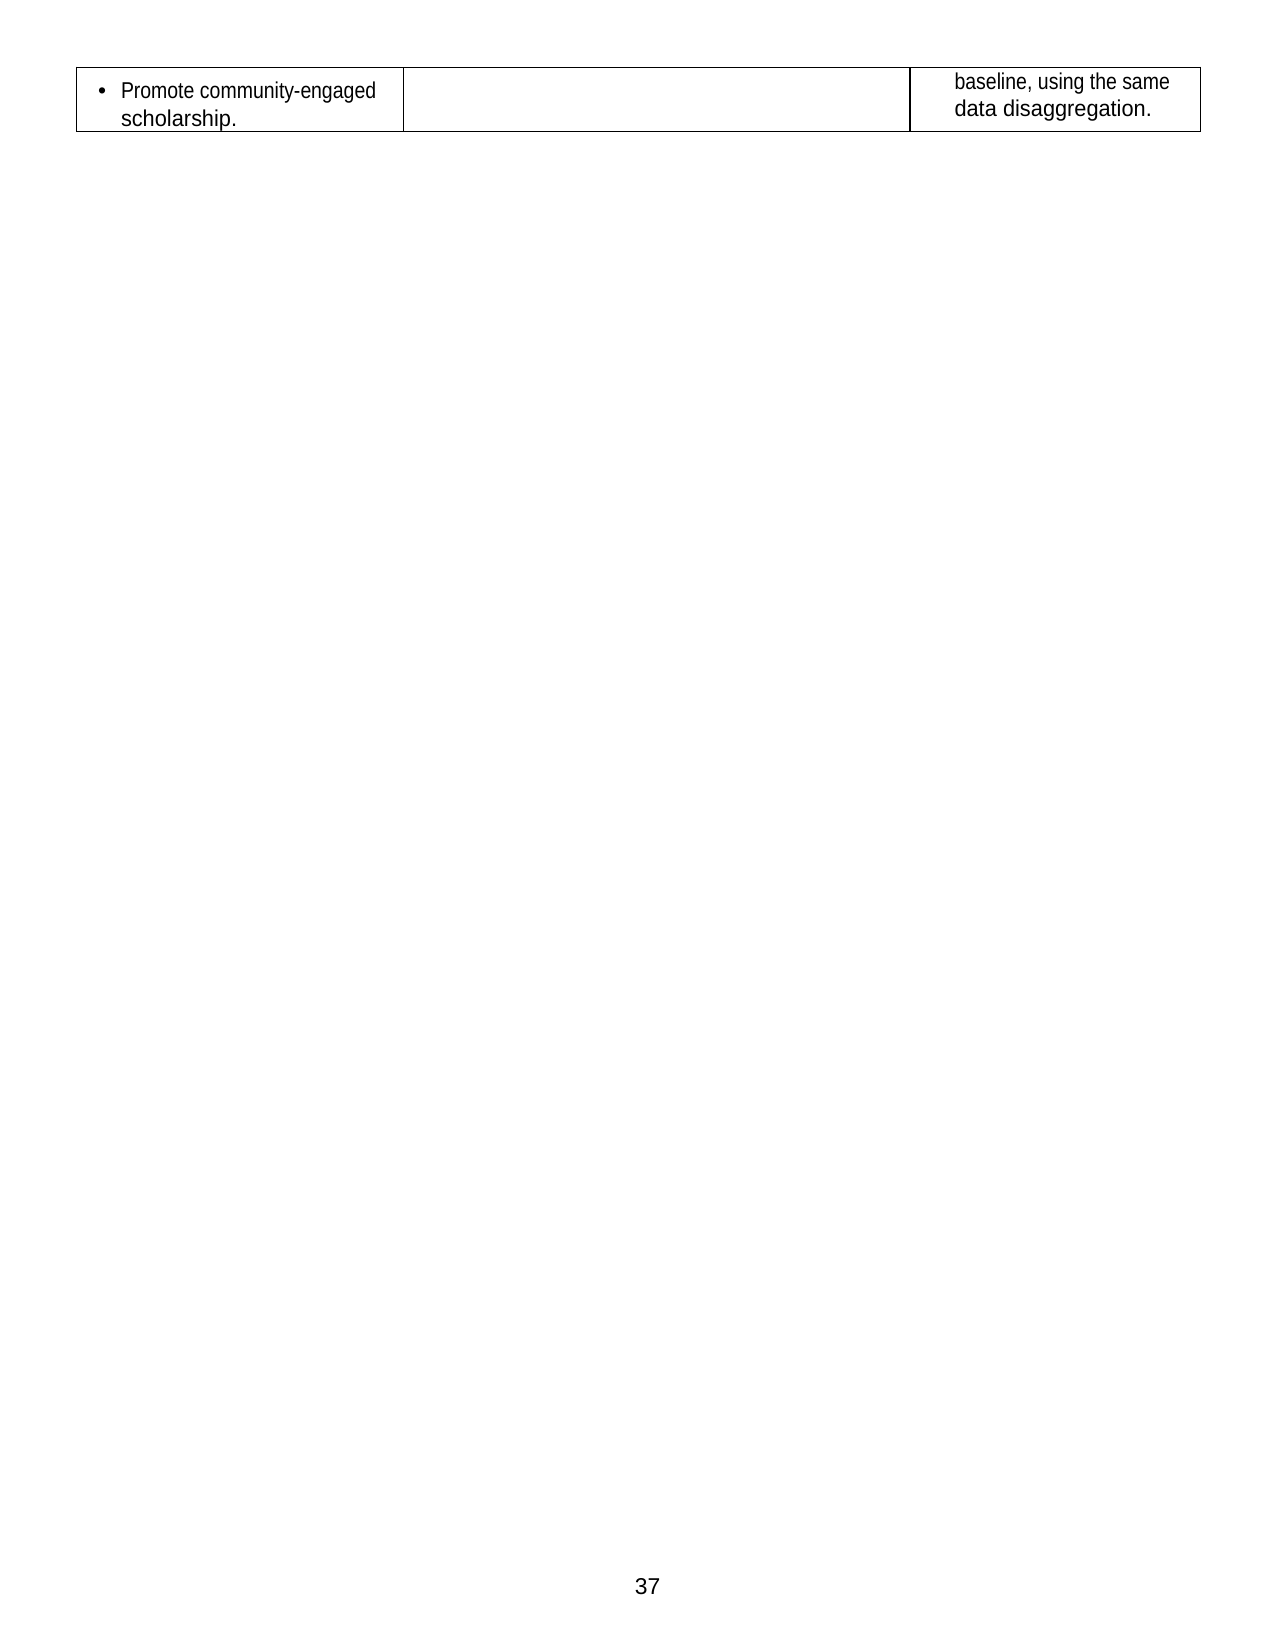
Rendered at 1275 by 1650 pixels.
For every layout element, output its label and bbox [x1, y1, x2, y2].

table_cell [911, 68, 1200, 131]
table_cell [77, 68, 403, 131]
table_cell [404, 68, 909, 131]
